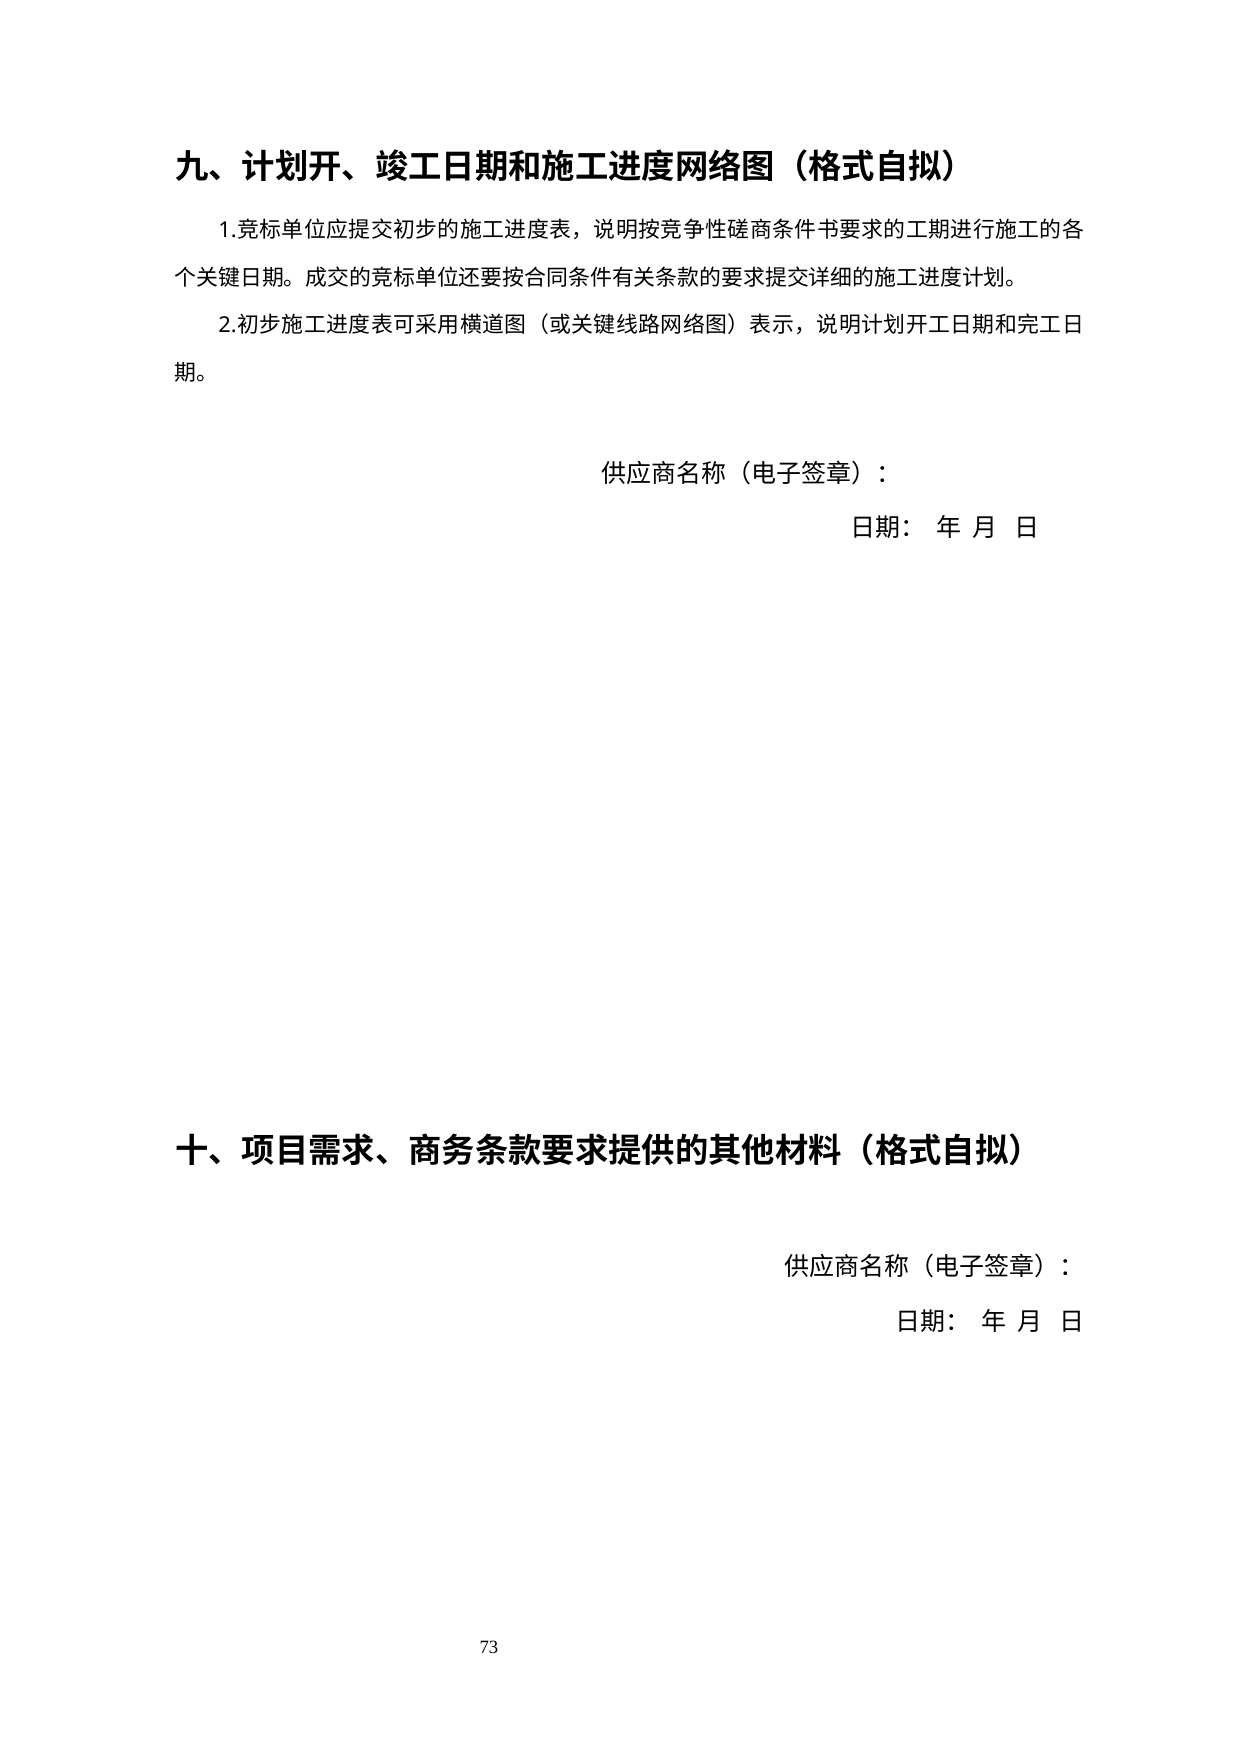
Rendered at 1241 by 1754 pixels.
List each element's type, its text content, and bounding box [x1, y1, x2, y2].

list 九、计划开、竣工日期和施工进度网络图（格式自拟） [175, 139, 1084, 188]
text 日期： 年 月 日 [175, 1301, 1084, 1337]
text 十、项目需求、商务条款要求提供的其他材料（格式自拟） [175, 1123, 1084, 1172]
text 1.竞标单位应提交初步的施工进度表，说明按竞争性磋商条件书要求的工期进行施工的各个关键日期。成交的竞标单位还要按合同条件有关条款的要求提交详细的施工进度计划。 [174, 212, 1084, 291]
text 2.初步施工进度表可采用横道图（或关键线路网络图）表示，说明计划开工日期和完工日期。 [174, 307, 1084, 386]
text 供应商名称（电子签章）： [602, 1247, 1084, 1283]
text 日期： 年 月 日 [175, 507, 1084, 544]
text 供应商名称（电子签章）： [602, 453, 1084, 489]
